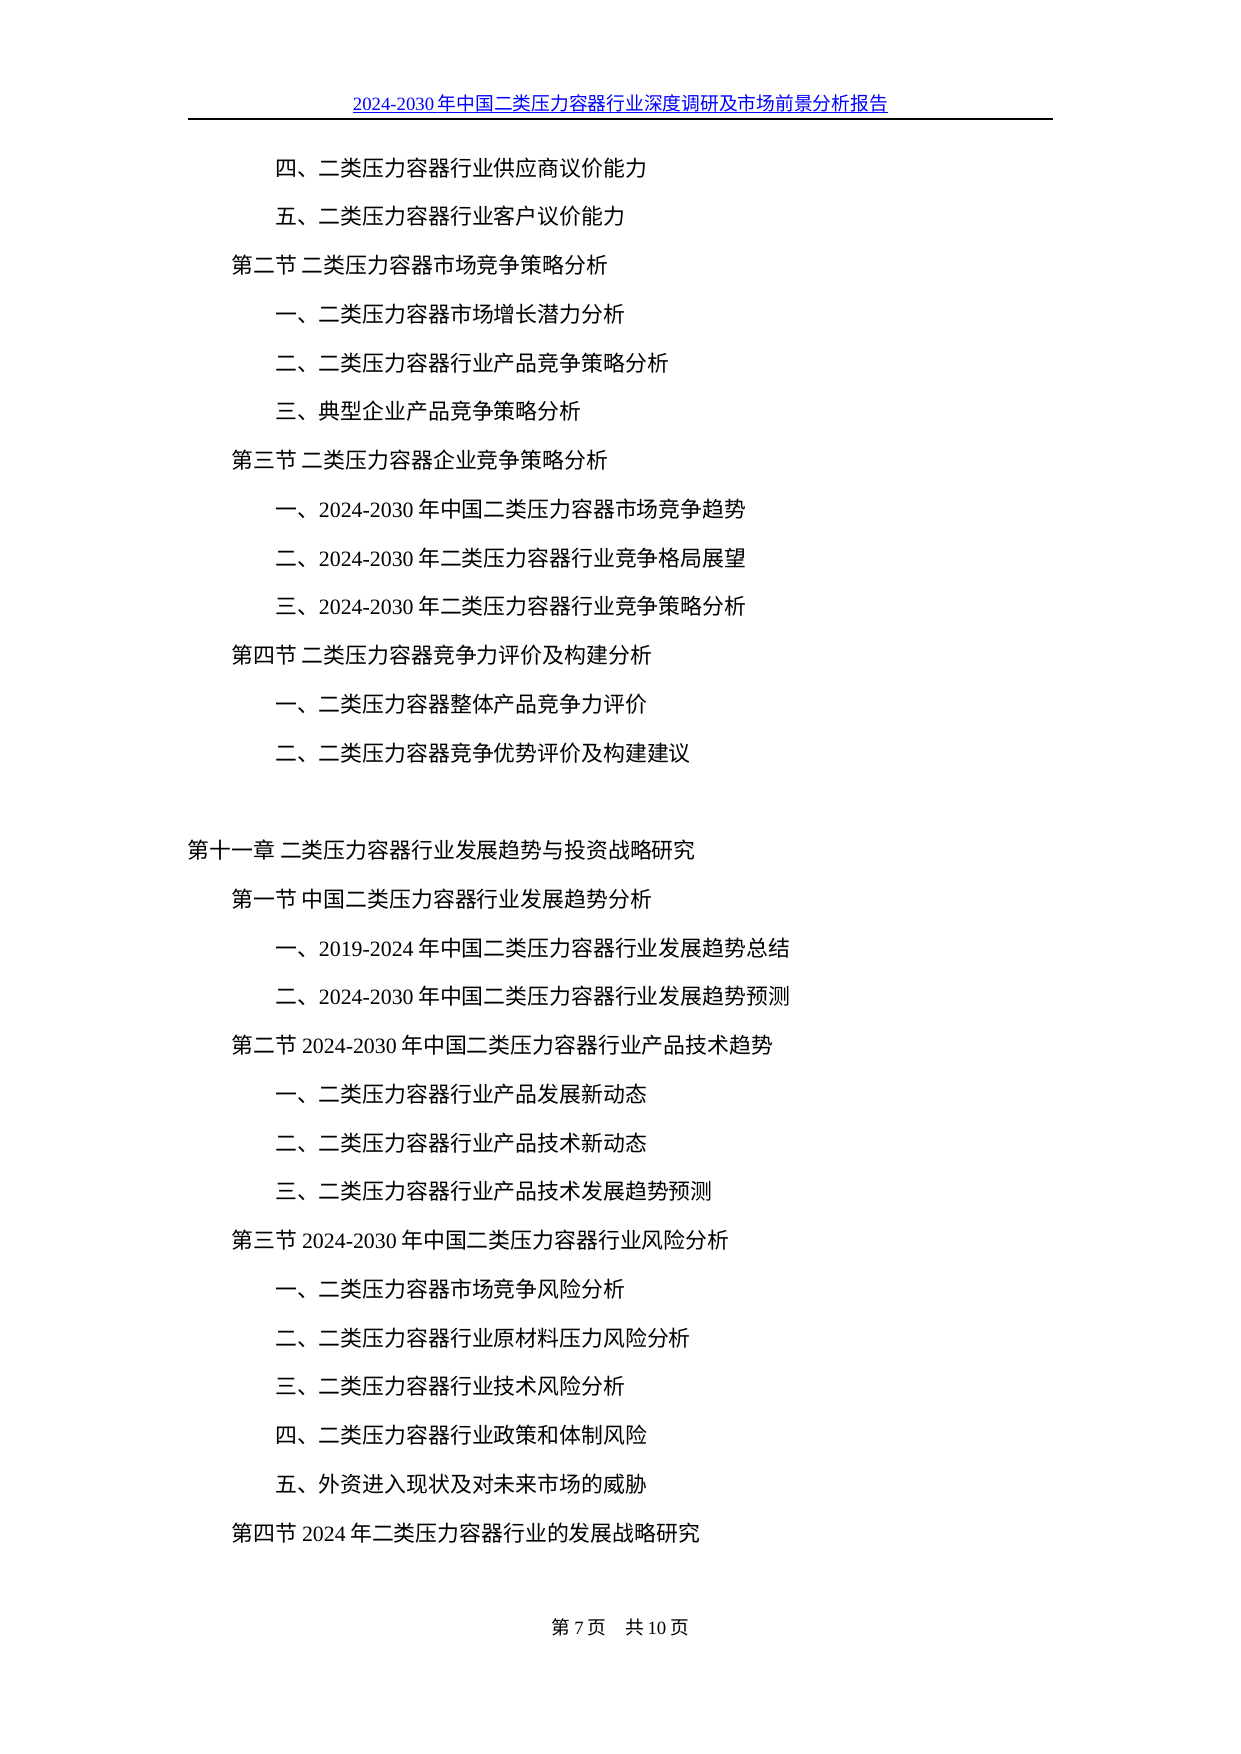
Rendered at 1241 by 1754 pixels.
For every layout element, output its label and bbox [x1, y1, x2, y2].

text [187, 150, 1053, 1548]
